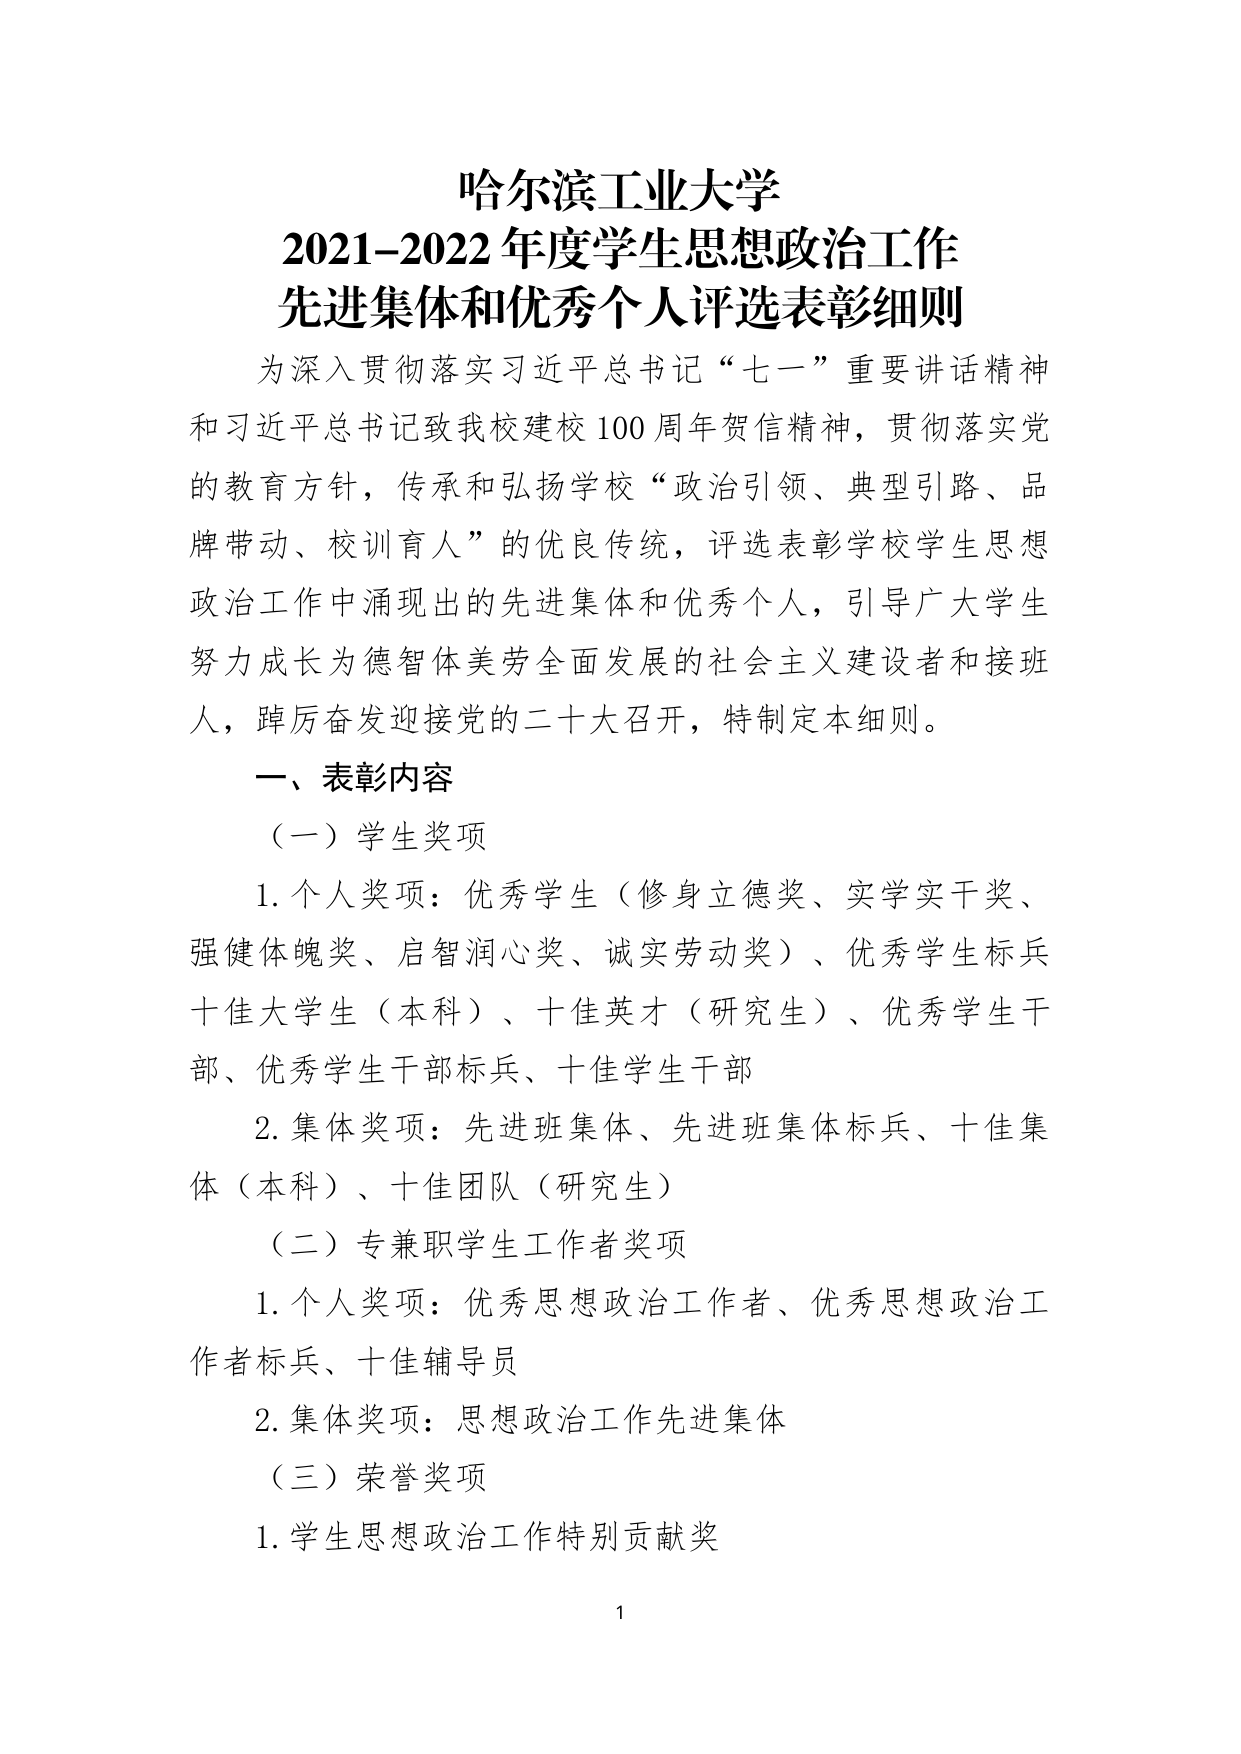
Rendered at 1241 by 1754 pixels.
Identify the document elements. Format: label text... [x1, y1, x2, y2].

text （二）专兼职学生工作者奖项 [187, 1210, 1053, 1268]
text 为深入贯彻落实习近平总书记“七一”重要讲话精神和习近平总书记致我校建校100周年贺信精神，贯彻落实党的教育方针，传承和弘扬学校“政治引领、典型引路、品牌带动、校训育人”的优良传统，评选表彰学校学生思想政治工作中涌现出的先进集体和优秀个人，引导广大学生努力成长为德智体美劳全面发展的社会主义建设者和接班人，踔厉奋发迎接党的二十大召开，特制定本细则。 [187, 335, 1053, 743]
text 一、表彰内容 [187, 743, 1053, 801]
text 1.学生思想政治工作特别贡献奖 [187, 1501, 1053, 1560]
text （一）学生奖项 [187, 801, 1053, 860]
text 1.个人奖项：优秀学生（修身立德奖、实学实干奖、强健体魄奖、启智润心奖、诚实劳动奖）、优秀学生标兵、十佳大学生（本科）、十佳英才（研究生）、优秀学生干部、优秀学生干部标兵、十佳学生干部 [187, 860, 1053, 1093]
text （三）荣誉奖项 [187, 1443, 1053, 1501]
text 1.个人奖项：优秀思想政治工作者、优秀思想政治工作者标兵、十佳辅导员 [187, 1268, 1053, 1385]
text 2.集体奖项：思想政治工作先进集体 [187, 1385, 1053, 1443]
text 哈尔滨工业大学 [187, 160, 1053, 218]
text 2.集体奖项：先进班集体、先进班集体标兵、十佳集体（本科）、十佳团队（研究生） [187, 1093, 1053, 1210]
text 先进集体和优秀个人评选表彰细则 [187, 276, 1053, 335]
text 2021-2022年度学生思想政治工作 [187, 218, 1053, 276]
